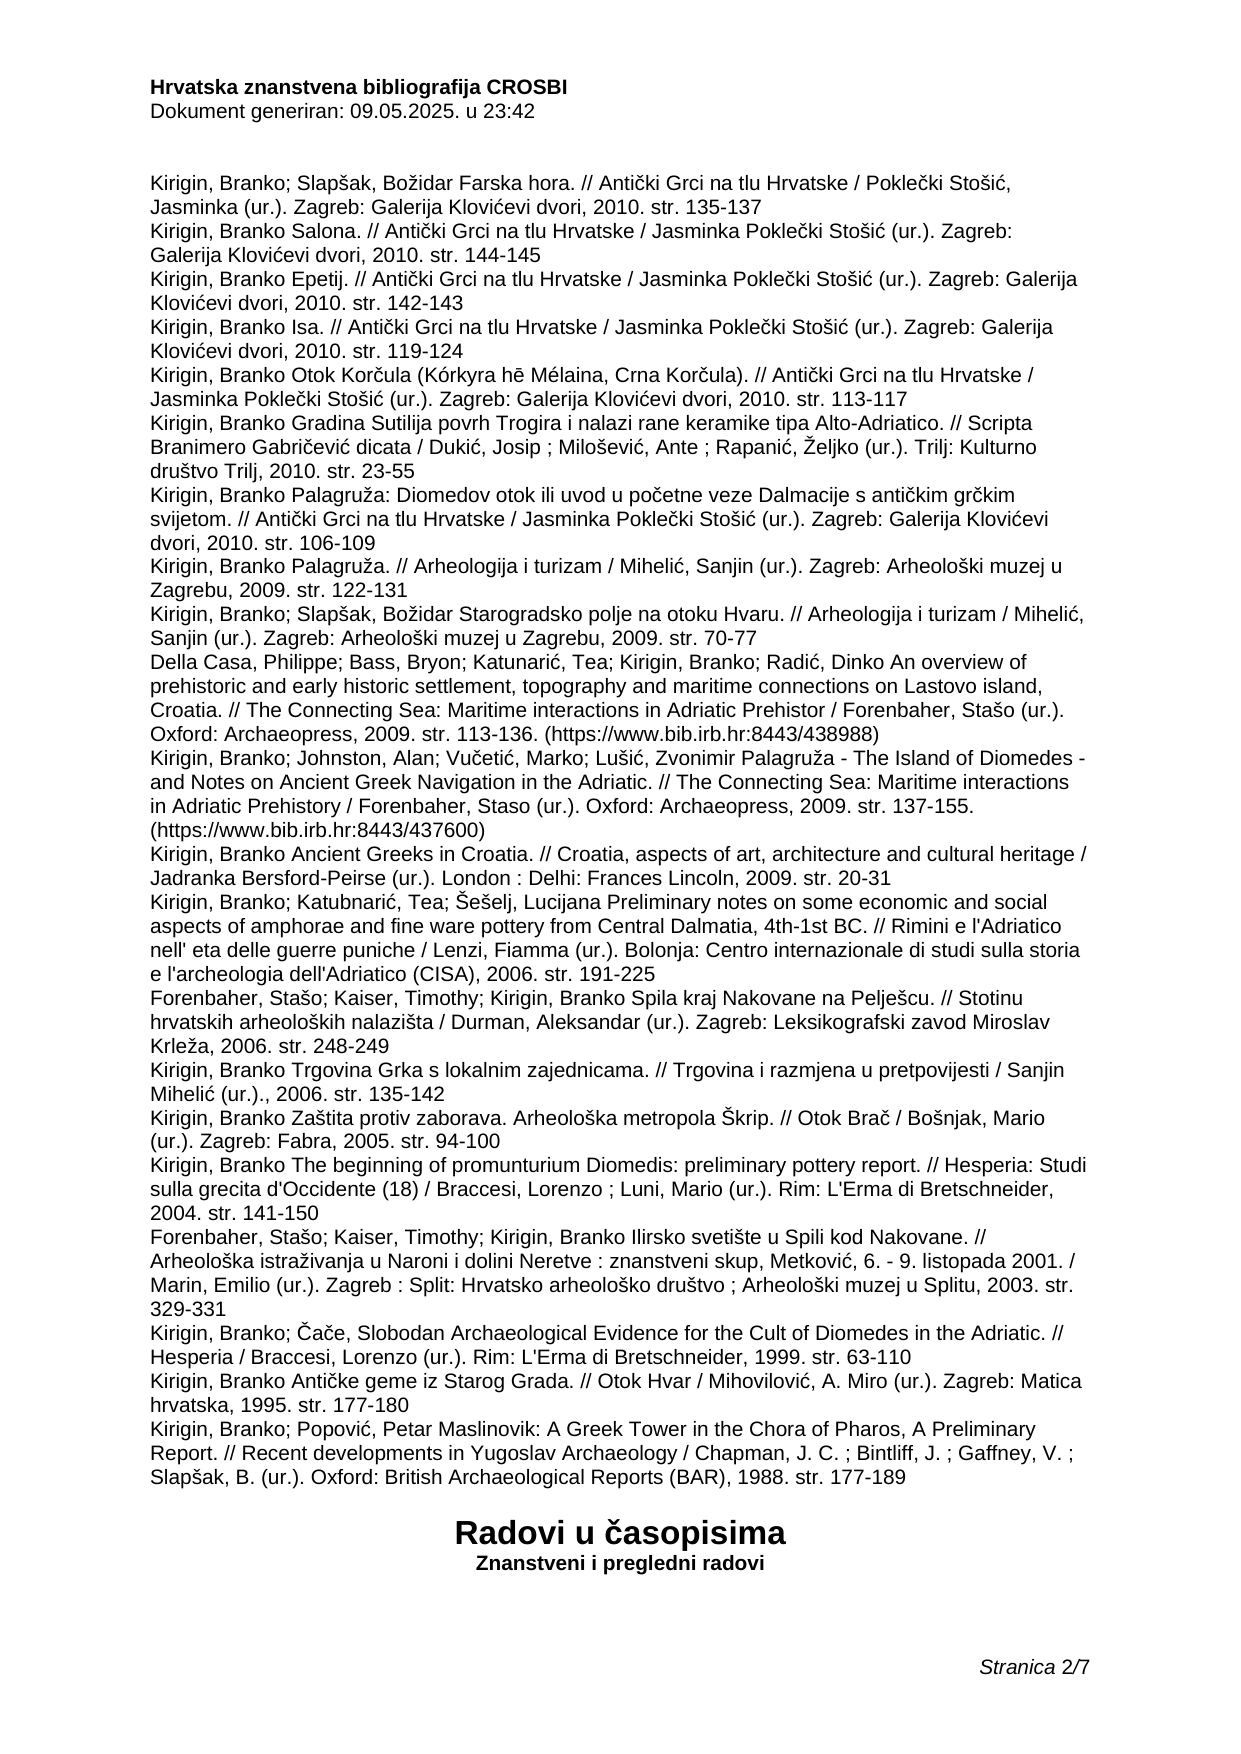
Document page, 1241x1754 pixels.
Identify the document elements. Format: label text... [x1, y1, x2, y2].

text Kirigin, Branko [150, 1057, 1090, 1105]
text Kirigin, Branko; Johnston, Alan; Vučetić, Marko; Lušić, Zvonimir [150, 746, 1090, 842]
text Kirigin, Branko [150, 482, 1090, 554]
text Kirigin, Branko; Katubnarić, Tea; Šešelj, Lucijana [150, 890, 1090, 986]
text Kirigin, Branko [150, 315, 1090, 363]
text Kirigin, Branko [150, 219, 1090, 267]
text Kirigin, Branko [150, 267, 1090, 315]
text Kirigin, Branko [150, 842, 1090, 890]
text Kirigin, Branko; Slapšak, Božidar [150, 171, 1090, 219]
text Kirigin, Branko [150, 411, 1090, 482]
subtitle Znanstveni i pregledni radovi [150, 1551, 1090, 1575]
text Della Casa, Philippe; Bass, Bryon; Katunarić, Tea; Kirigin, Branko; Radić, Dinko [150, 650, 1090, 746]
text Kirigin, Branko; Popović, Petar [150, 1417, 1090, 1489]
text Kirigin, Branko; Slapšak, Božidar [150, 602, 1090, 650]
subtitle Radovi u časopisima [150, 1513, 1090, 1551]
text Forenbaher, Stašo; Kaiser, Timothy; Kirigin, Branko [150, 986, 1090, 1057]
text Forenbaher, Stašo; Kaiser, Timothy; Kirigin, Branko [150, 1225, 1090, 1321]
text Kirigin, Branko [150, 363, 1090, 411]
text Kirigin, Branko [150, 554, 1090, 602]
text Kirigin, Branko [150, 1153, 1090, 1225]
text Kirigin, Branko [150, 1369, 1090, 1417]
text Kirigin, Branko; Čače, Slobodan [150, 1321, 1090, 1369]
text Kirigin, Branko [150, 1105, 1090, 1153]
